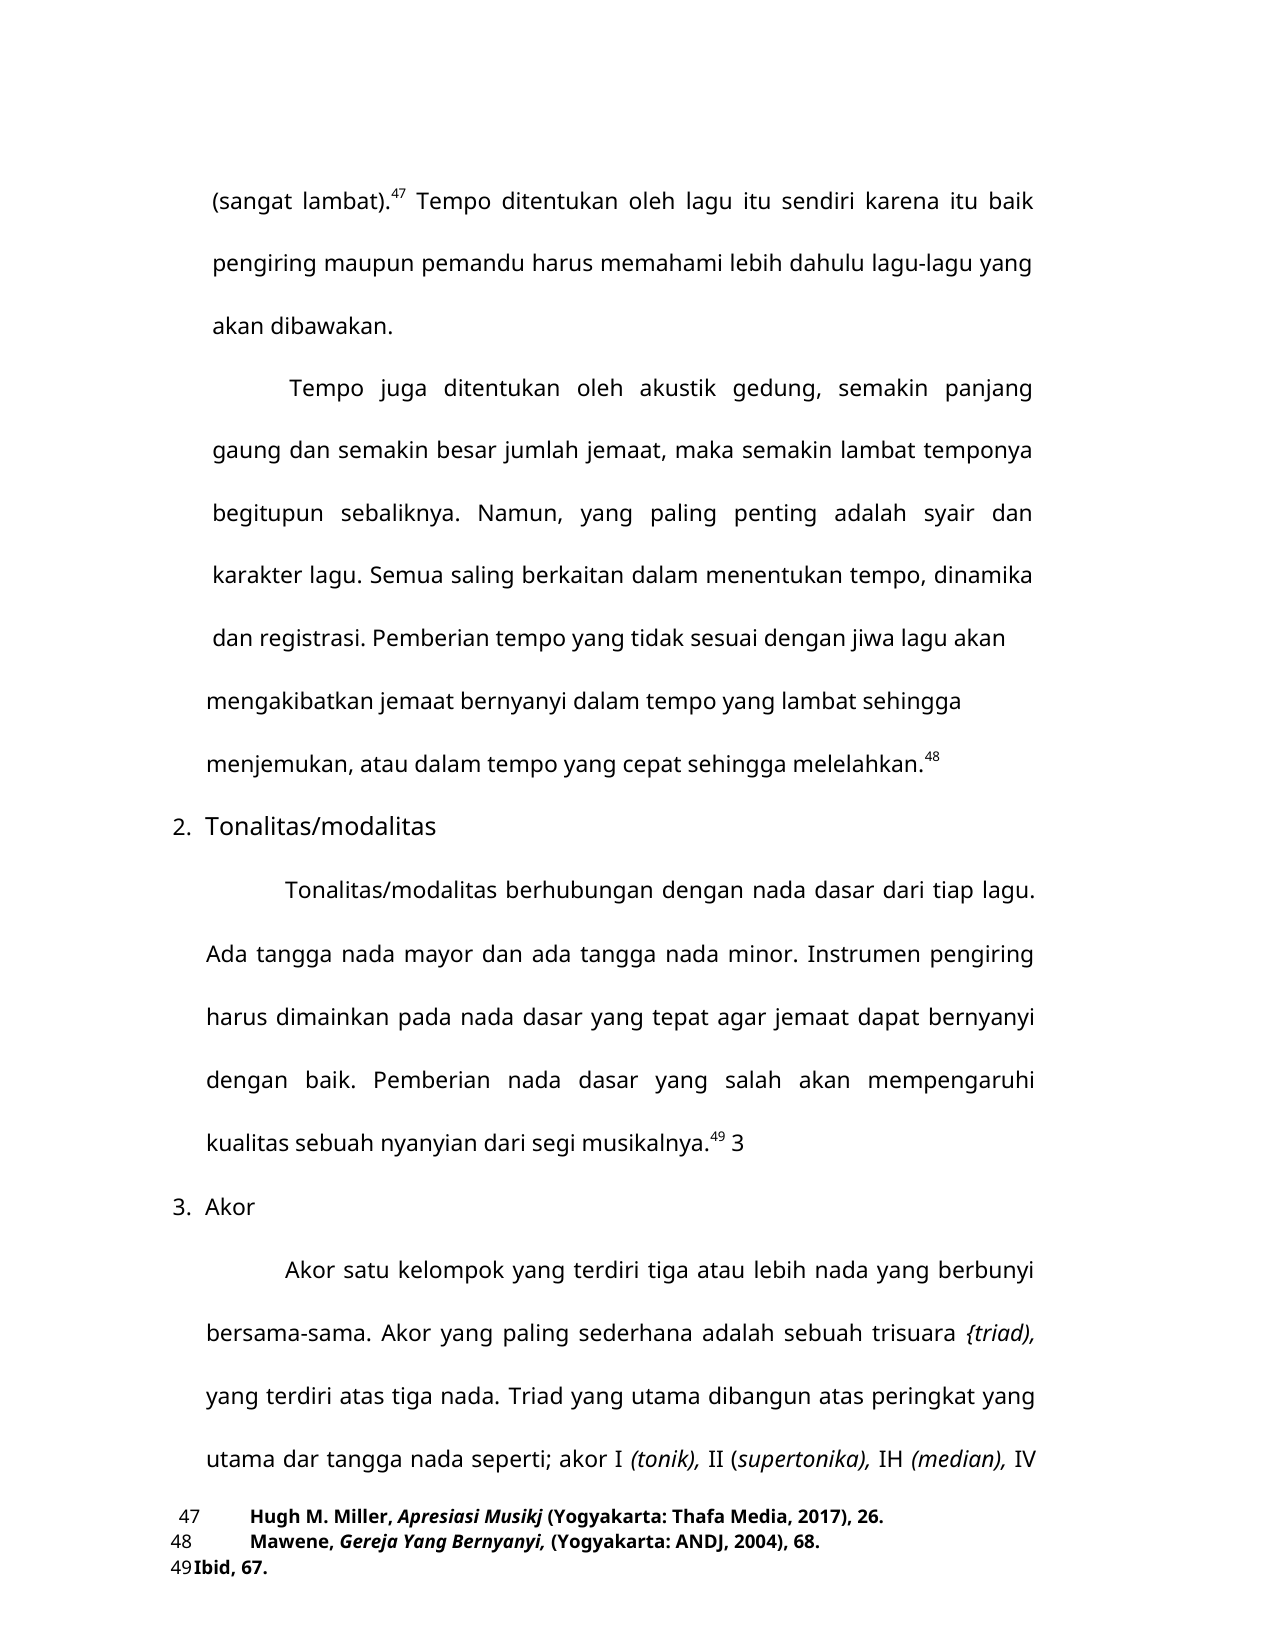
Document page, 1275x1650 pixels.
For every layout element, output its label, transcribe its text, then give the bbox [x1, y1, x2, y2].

list Tonalitas/modalitas [172, 785, 1071, 848]
text Tempo juga ditentukan oleh akustik gedung, semakin panjang gaung dan semakin besar jumlah jemaat, maka semakin lambat temponya begitupun sebaliknya. Namun, yang paling penting adalah syair dan karakter lagu. Semua saling berkaitan dalam menentukan tempo, dinamika dan registrasi. Pemberian tempo yang tidak sesuai dengan jiwa lagu akan [212, 347, 1034, 658]
text Tonalitas/modalitas berhubungan dengan nada dasar dari tiap lagu. Ada tangga nada mayor dan ada tangga nada minor. Instrumen pengiring harus dimainkan pada nada dasar yang tepat agar jemaat dapat bernyanyi dengan baik. Pemberian nada dasar yang salah akan mempengaruhi kualitas sebuah nyanyian dari segi musikalnya. 3 [206, 848, 1036, 1164]
text mengakibatkan jemaat bernyanyi dalam tempo yang lambat sehingga menjemukan, atau dalam tempo yang cepat sehingga melelahkan. [206, 658, 1071, 785]
list Akor [172, 1164, 1071, 1228]
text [212, 159, 1034, 347]
